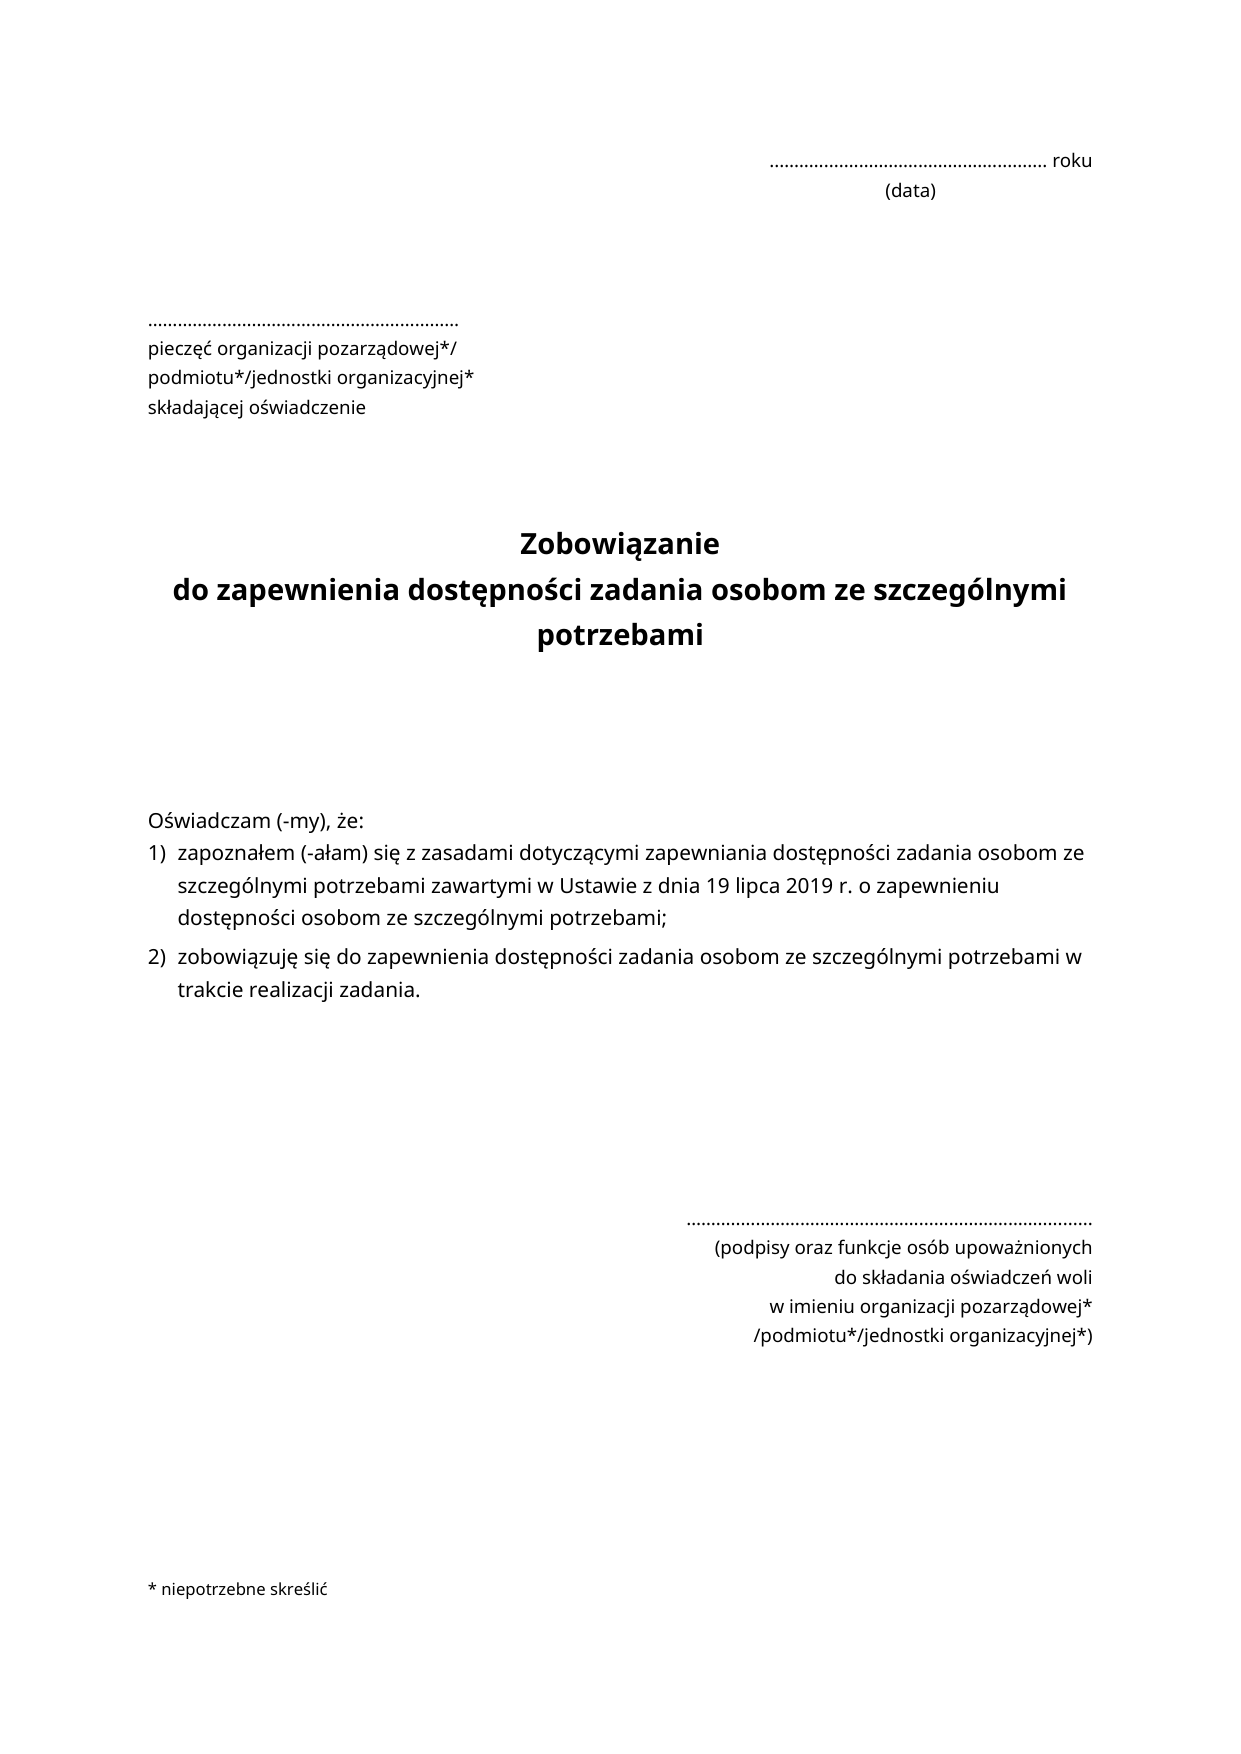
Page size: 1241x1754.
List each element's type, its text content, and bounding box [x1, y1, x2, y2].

text w imieniu organizacji pozarządowej* [148, 1293, 1093, 1319]
text Oświadczam (-my), że: [148, 806, 1093, 834]
list zapoznałem (-ałam) się z zasadami dotyczącymi zapewniania dostępności zadania osobom ze szczególnymi potrzebami zawartymi w Ustawie z dnia 19 lipca 2019 r. o zapewnieniu dostępności osobom ze szczególnymi potrzebami; [148, 838, 1093, 932]
text składającej oświadczenie [148, 394, 1093, 419]
text (podpisy oraz funkcje osób upoważnionych [148, 1235, 1093, 1260]
text ……………………………………………………… [148, 306, 1093, 332]
text ………..……………………...………...…………………........... [148, 1205, 1093, 1231]
text * niepotrzebne skreślić [148, 1578, 1093, 1601]
text do składania oświadczeń woli [148, 1264, 1093, 1289]
text pieczęć organizacji pozarządowej*/ [148, 335, 1093, 361]
text /podmiotu*/jednostki organizacyjnej*) [148, 1322, 1093, 1348]
text ..………....…………………………........... roku [148, 148, 1093, 173]
text (data) [811, 177, 1093, 202]
text podmiotu*/jednostki organizacyjnej* [148, 365, 1093, 390]
list zobowiązuję się do zapewnienia dostępności zadania osobom ze szczególnymi potrzebami w trakcie realizacji zadania. [148, 942, 1093, 1003]
text do zapewnienia dostępności zadania osobom ze szczególnymi potrzebami [148, 569, 1093, 654]
text Zobowiązanie [148, 523, 1093, 563]
